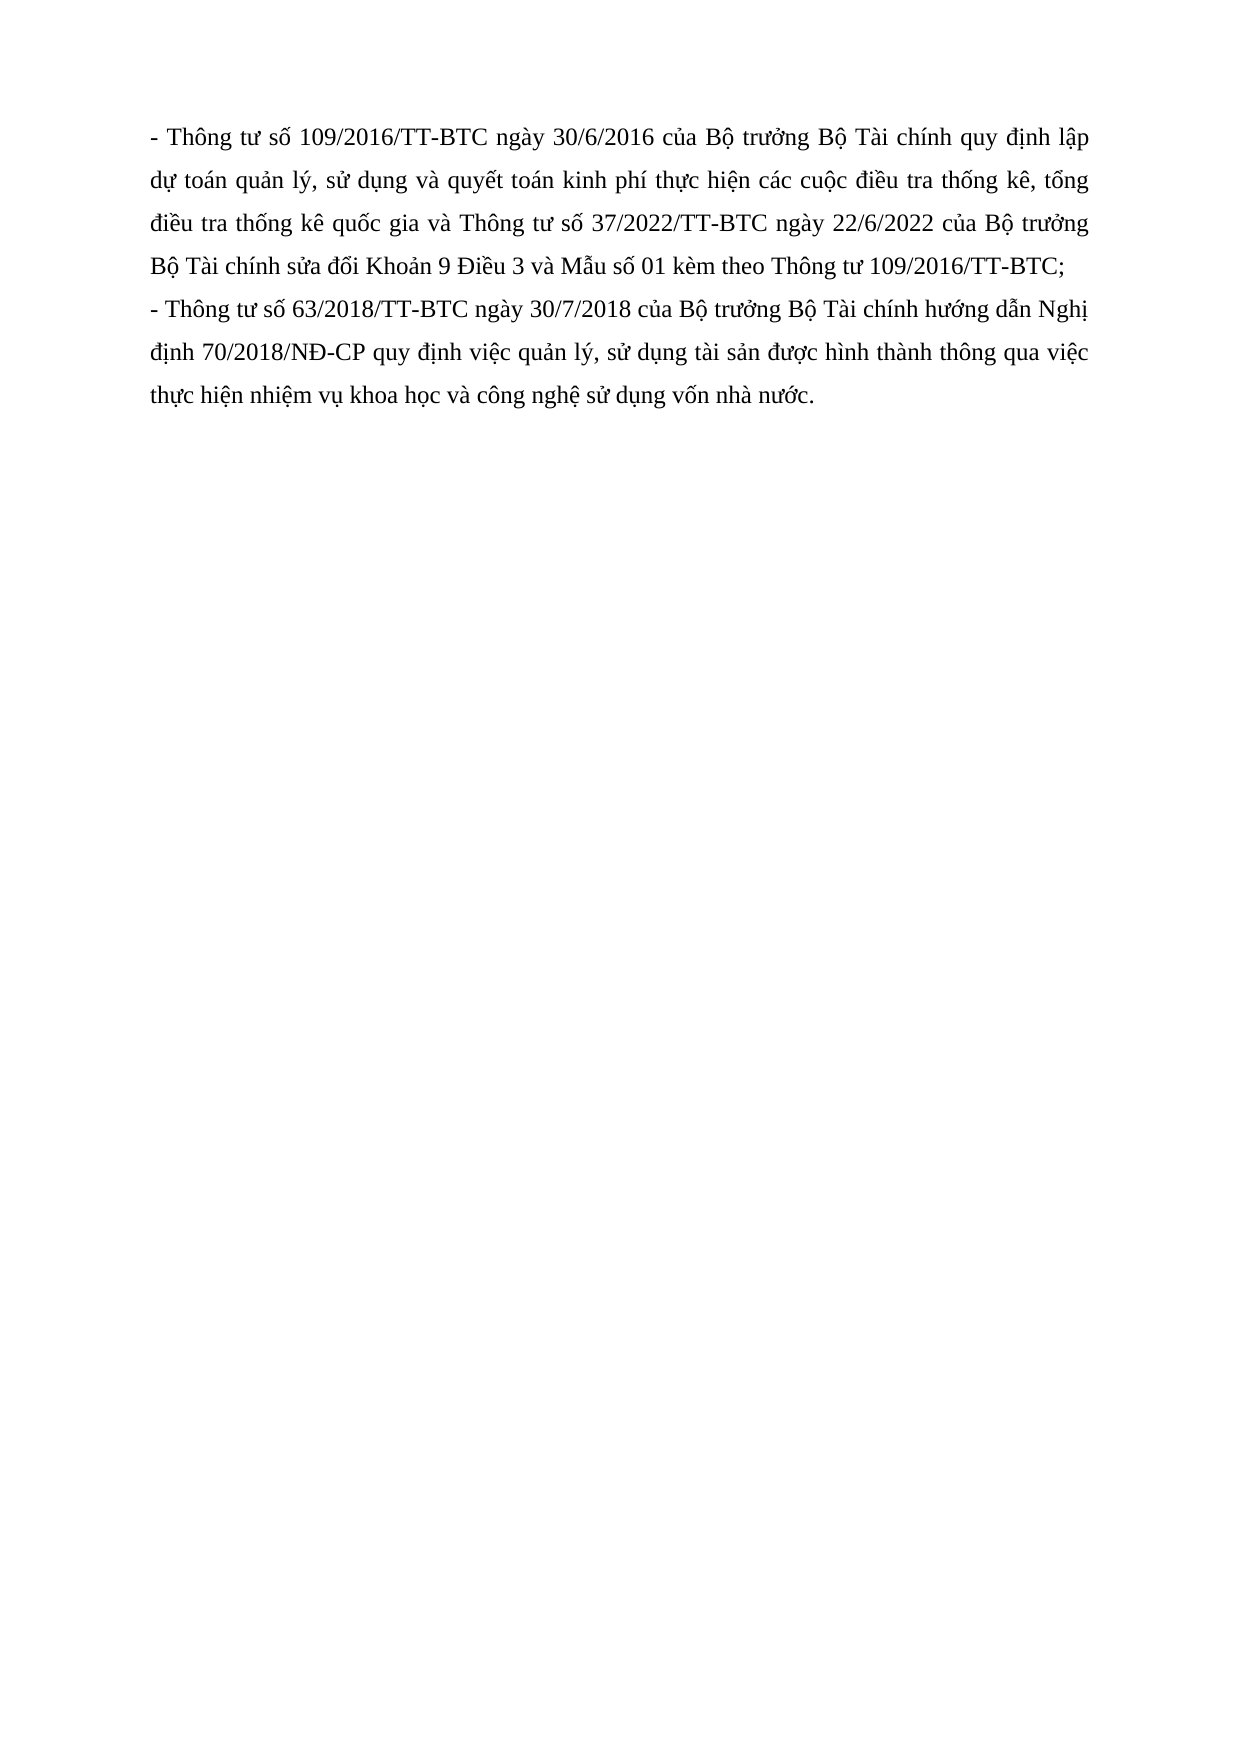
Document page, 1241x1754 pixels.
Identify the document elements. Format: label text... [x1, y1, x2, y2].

text - Thông tư số 63/2018/TT-BTC ngày 30/7/2018 của Bộ trưởng Bộ Tài chính hướng dẫn Nghị định 70/2018/NĐ-CP quy định việc quản lý, sử dụng tài sản được hình thành thông qua việc thực hiện nhiệm vụ khoa học và công nghệ sử dụng vốn nhà nước. [150, 294, 1090, 409]
text - Thông tư số 109/2016/TT-BTC ngày 30/6/2016 của Bộ trưởng Bộ Tài chính quy định lập dự toán quản lý, sử dụng và quyết toán kinh phí thực hiện các cuộc điều tra thống kê, tổng điều tra thống kê quốc gia và Thông tư số 37/2022/TT-BTC ngày 22/6/2022 của Bộ trưởng Bộ Tài chính sửa đổi Khoản 9 Điều 3 và Mẫu số 01 kèm theo Thông tư 109/2016/TT-BTC; [150, 122, 1090, 280]
